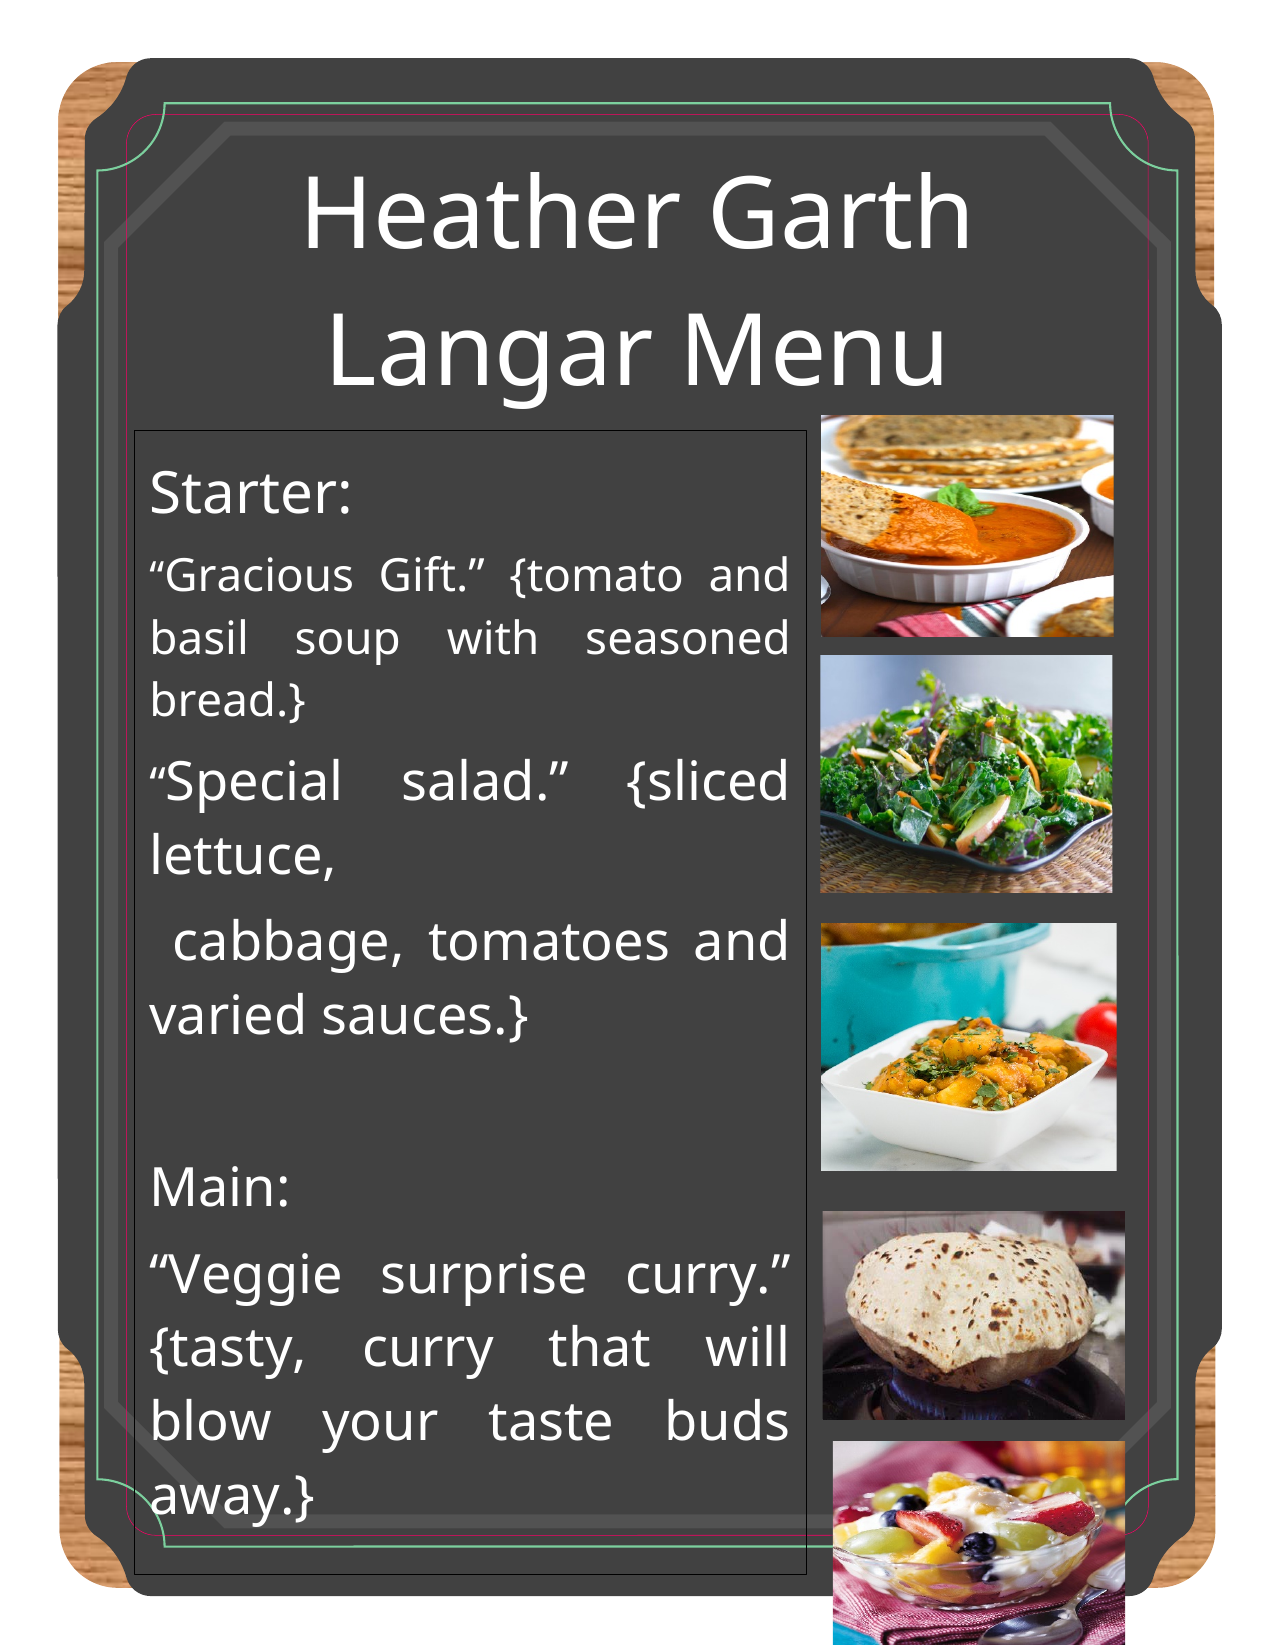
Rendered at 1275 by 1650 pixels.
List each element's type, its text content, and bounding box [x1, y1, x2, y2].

picture [59, 1340, 131, 1588]
picture [821, 415, 1114, 637]
picture [58, 62, 136, 317]
picture [1144, 62, 1215, 306]
picture [832, 1627, 863, 1645]
picture [820, 655, 1113, 893]
picture [1149, 1346, 1216, 1588]
picture [832, 1441, 1125, 1645]
picture [822, 1211, 1125, 1420]
picture [821, 923, 1117, 1171]
text Heather Garth Langar Menu [150, 142, 1125, 414]
